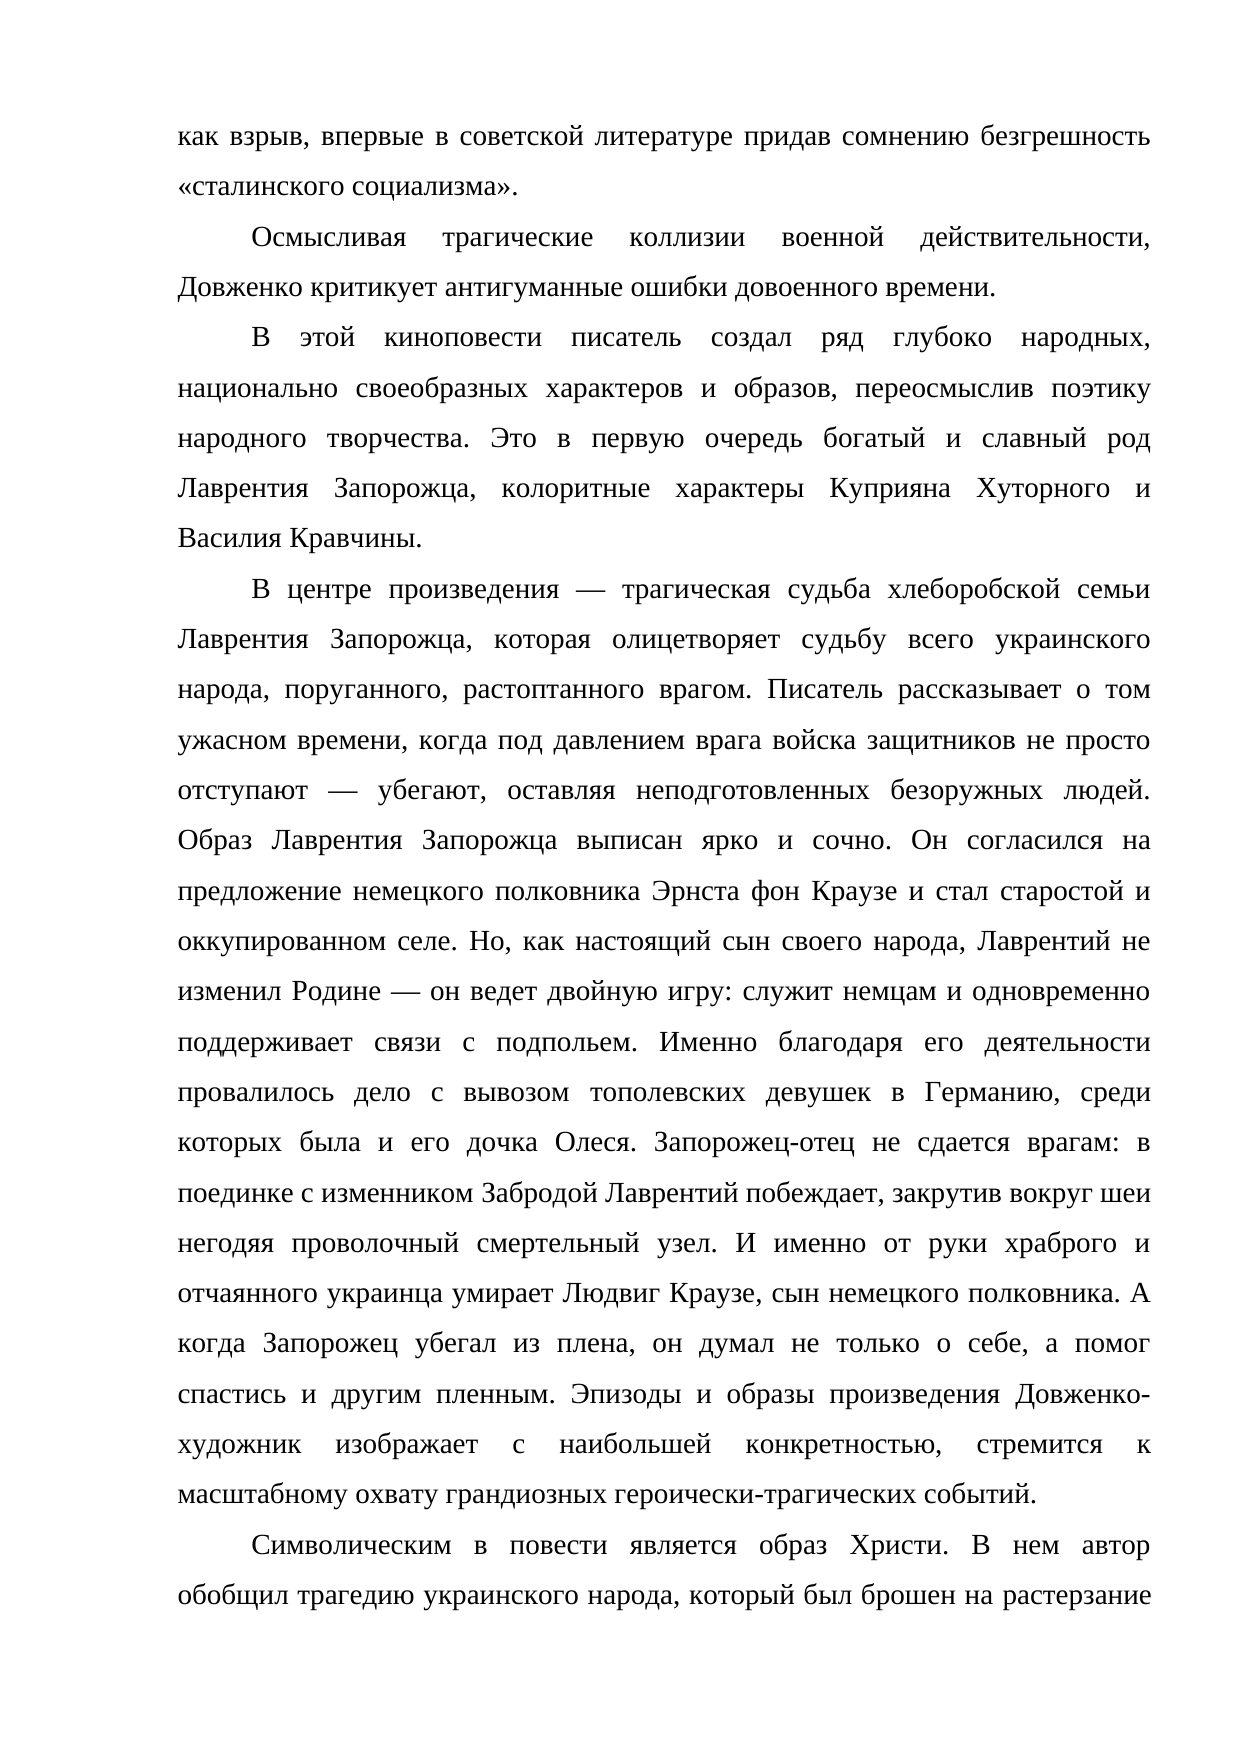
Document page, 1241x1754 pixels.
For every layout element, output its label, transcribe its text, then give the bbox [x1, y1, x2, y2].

text В этой киноповести писатель создал ряд глубоко народных, национально своеобразных характеров и образов, переосмыслив поэтику народного творчества. Это в первую очередь богатый и славный род Лаврентия Запорожца, колоритные характеры Куприяна Хуторного и Василия Кравчины. [177, 319, 1152, 554]
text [177, 1527, 1152, 1611]
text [177, 118, 1152, 202]
text Осмысливая трагические коллизии военной действительности, Довженко критикует антигуманные ошибки довоенного времени. [177, 219, 1152, 303]
text В центре произведения — трагическая судьба хлеборобской семьи Лаврентия Запорожца, которая олицетворяет судьбу всего украинского народа, поруганного, растоптанного врагом. Писатель рассказывает о том ужасном времени, когда под давлением врага войска защитников не просто отступают — убегают, оставляя неподготовленных безоружных людей. Образ Лаврентия Запорожца выписан ярко и сочно. Он согласился на предложение немецкого полковника Эрнста фон Краузе и стал старостой и оккупированном селе. Но, как настоящий сын своего народа, Лаврентий не изменил Родине — он ведет двойную игру: служит немцам и одновременно поддерживает связи с подпольем. Именно благодаря его деятельности провалилось дело с вывозом тополевских девушек в Германию, среди которых была и его дочка Олеся. Запорожец-отец не сдается врагам: в поединке с изменником Забродой Лаврентий побеждает, закрутив вокруг шеи негодяя проволочный смертельный узел. И именно от руки храброго и отчаянного украинца умирает Людвиг Краузе, сын немецкого полковника. А когда Запорожец убегал из плена, он думал не только о себе, а помог спастись и другим пленным. Эпизоды и образы произведения Довженко-художник изображает с наибольшей конкретностью, стремится к масштабному охвату грандиозных героически-трагических событий. [177, 571, 1152, 1510]
